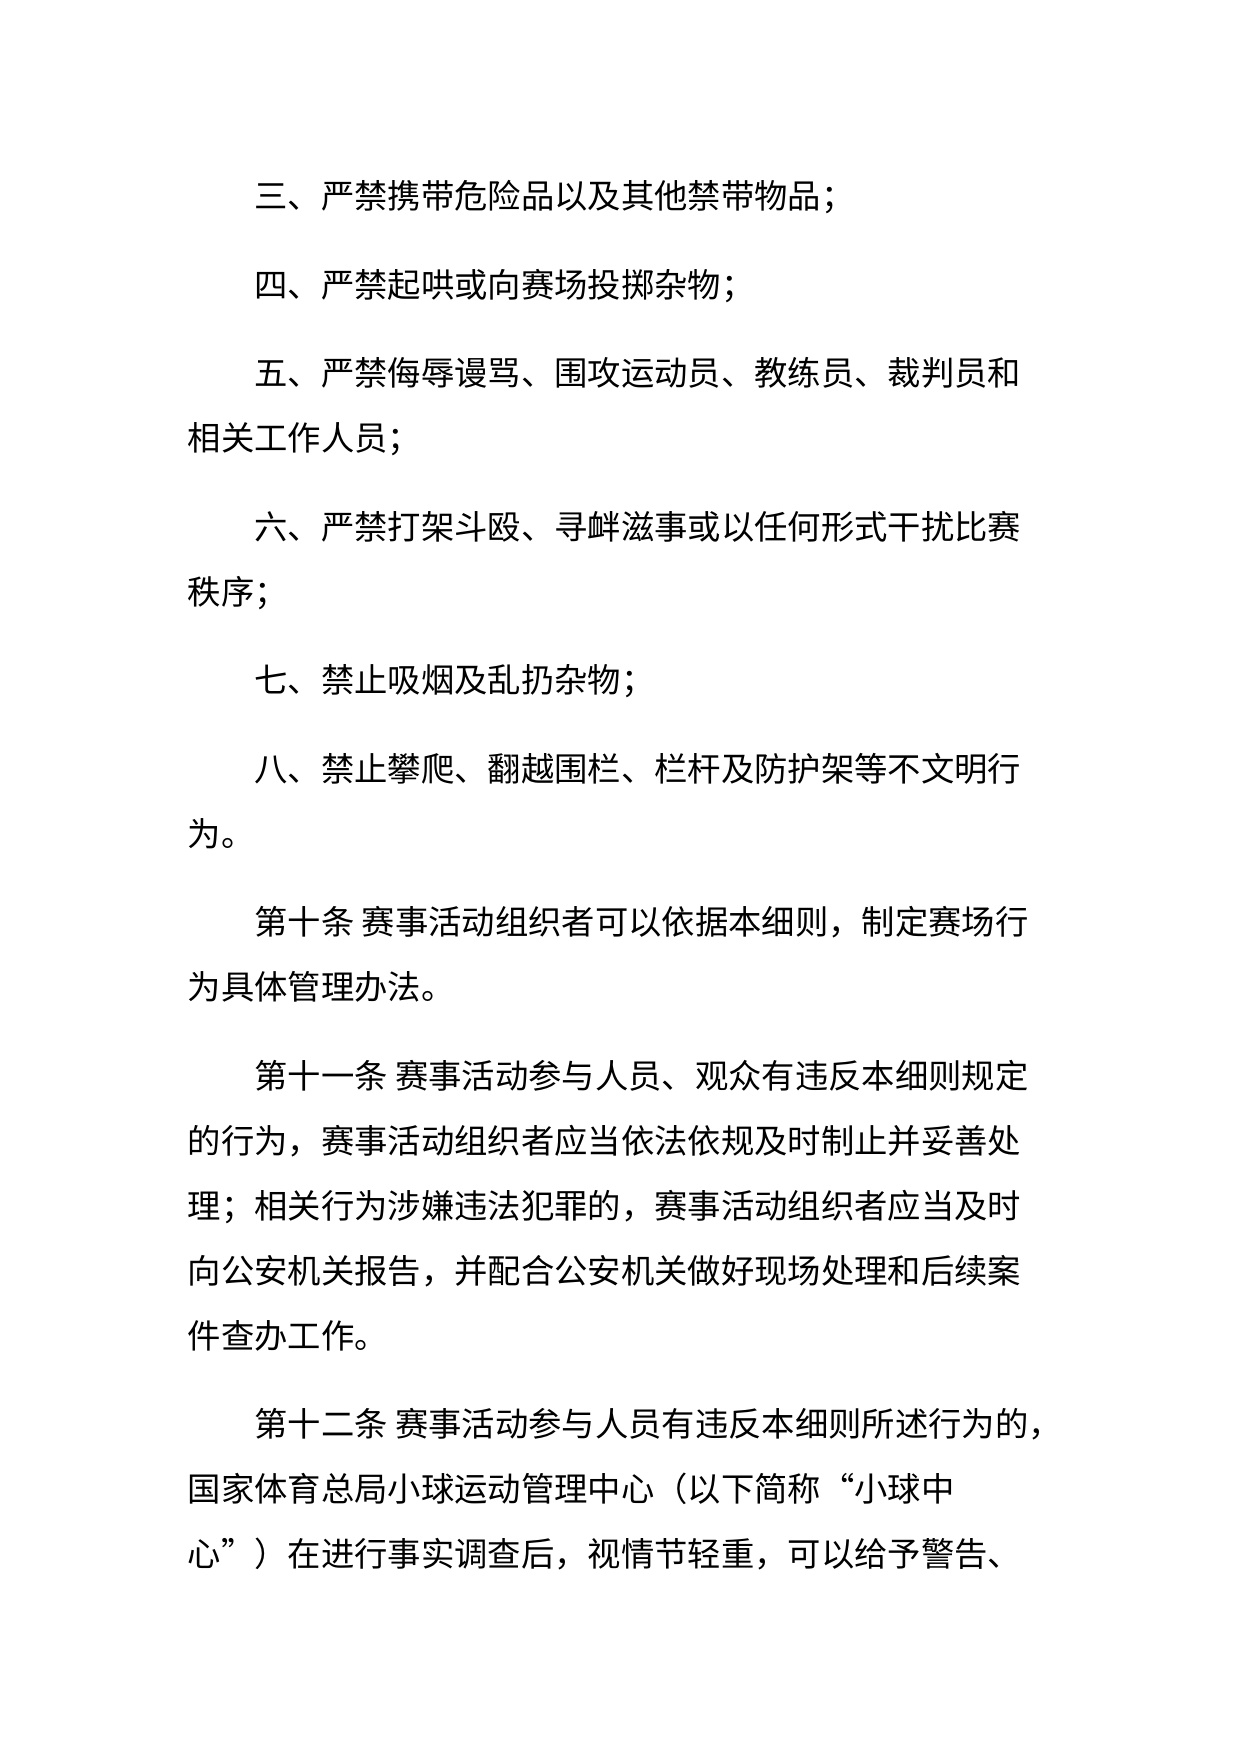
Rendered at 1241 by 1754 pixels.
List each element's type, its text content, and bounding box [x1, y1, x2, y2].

text 三、严禁携带危险品以及其他禁带物品； [187, 162, 1053, 227]
text 八、禁止攀爬、翻越围栏、栏杆及防护架等不文明行为。 [187, 734, 1053, 864]
text 五、严禁侮辱谩骂、围攻运动员、教练员、裁判员和相关工作人员； [187, 339, 1053, 469]
text 第十一条 赛事活动参与人员、观众有违反本细则规定的行为，赛事活动组织者应当依法依规及时制止并妥善处理；相关行为涉嫌违法犯罪的，赛事活动组织者应当及时向公安机关报告，并配合公安机关做好现场处理和后续案件查办工作。 [187, 1041, 1053, 1366]
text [187, 1389, 1053, 1584]
text 六、严禁打架斗殴、寻衅滋事或以任何形式干扰比赛秩序； [187, 492, 1053, 622]
text 第十条 赛事活动组织者可以依据本细则，制定赛场行为具体管理办法。 [187, 888, 1053, 1018]
text 四、严禁起哄或向赛场投掷杂物； [187, 250, 1053, 315]
text 七、禁止吸烟及乱扔杂物； [187, 646, 1053, 711]
